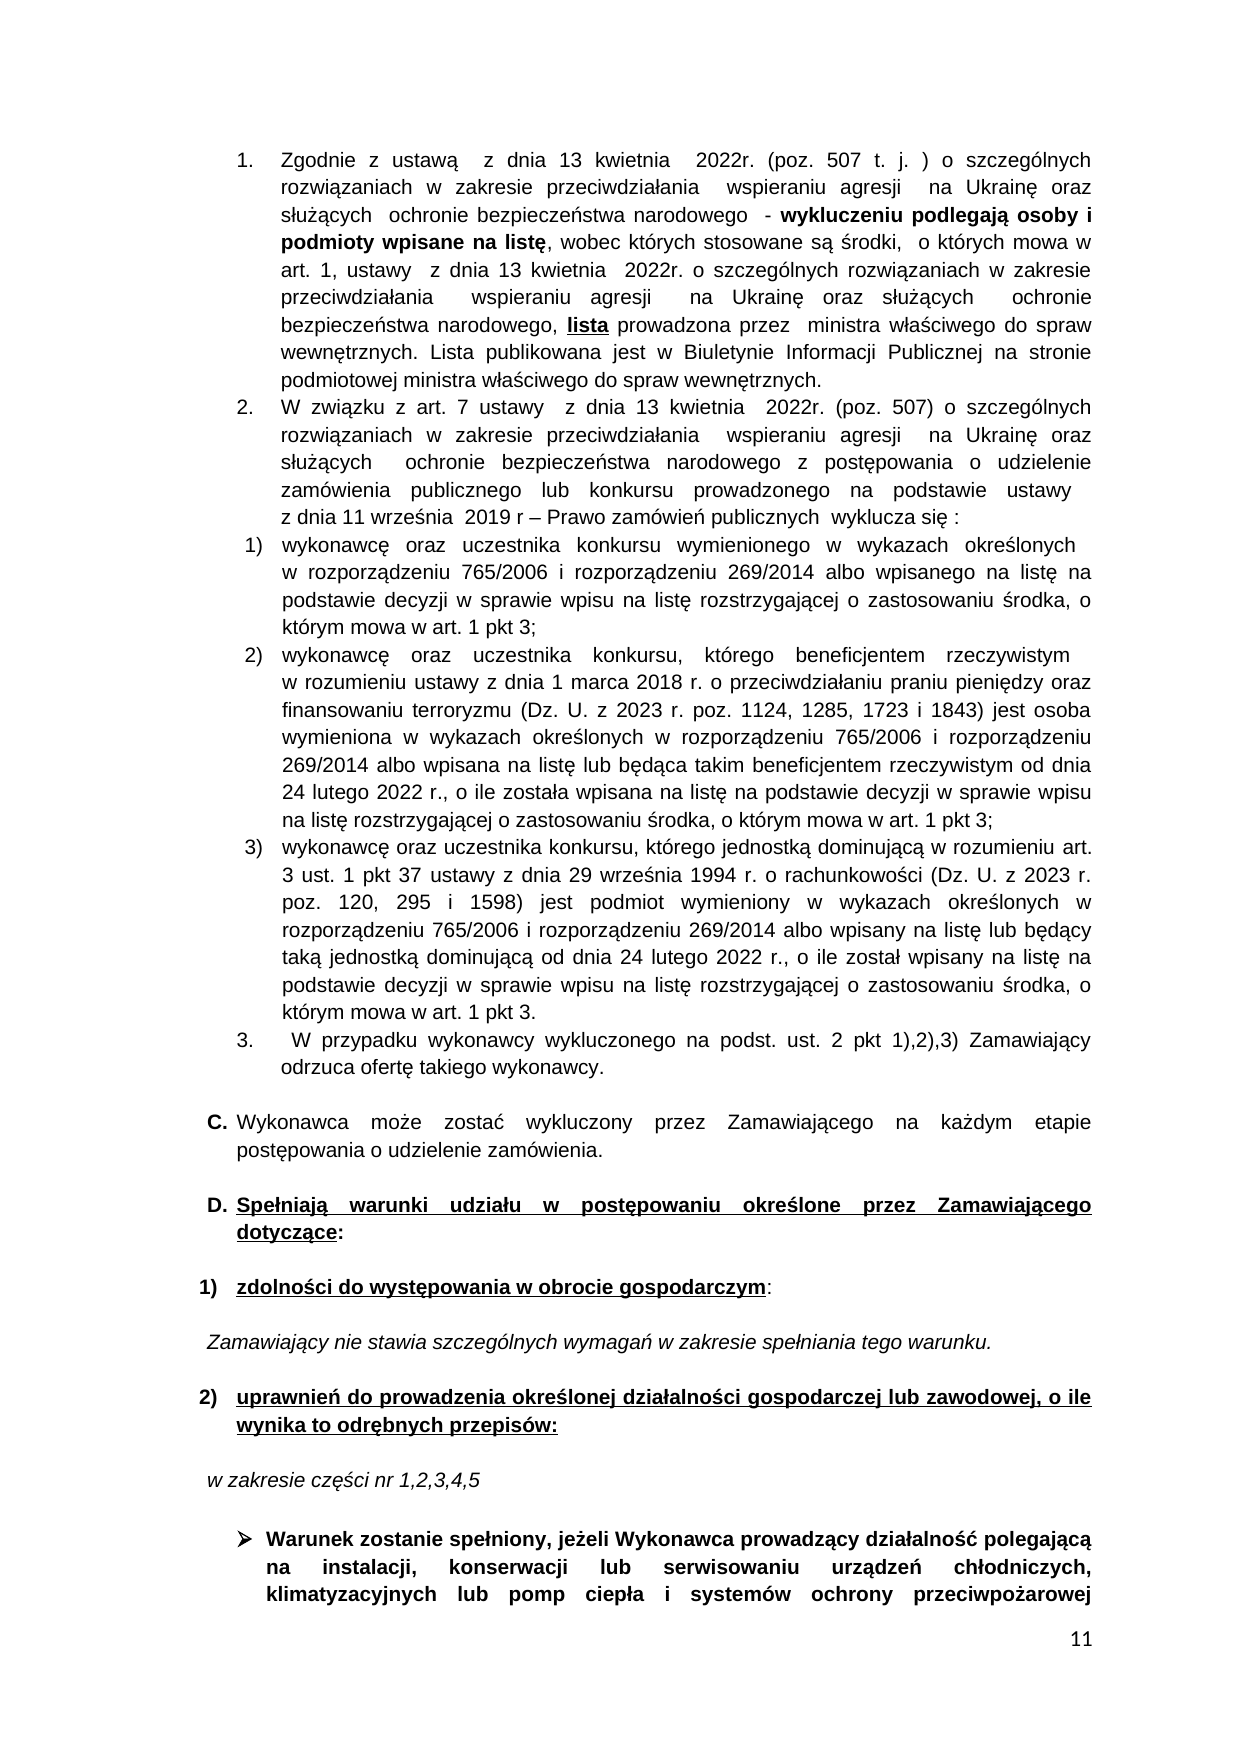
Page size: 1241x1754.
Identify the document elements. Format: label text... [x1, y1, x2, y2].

text w zakresie części nr 1,2,3,4,5 [207, 1468, 1092, 1492]
text Zamawiający nie stawia szczególnych wymagań w zakresie spełniania tego warunku. [207, 1330, 1092, 1354]
list uprawnień do prowadzenia określonej działalności gospodarczej lub zawodowej, o ile wynika to odrębnych przepisów: [199, 1385, 1092, 1437]
list Spełniają warunki udziału w postępowaniu określone przez Zamawiającego dotyczące: [207, 1193, 1092, 1244]
list Wykonawca może zostać wykluczony przez Zamawiającego na każdym etapie postępowania o udzielenie zamówienia. [207, 1110, 1092, 1162]
list wykonawcę oraz uczestnika konkursu, którego jednostką dominującą w rozumieniu art. 3 ust. 1 pkt 37 ustawy z dnia 29 września 1994 r. o rachunkowości (Dz. U. z 2023 r. poz. 120, 295 i 1598) jest podmiot wymieniony w wykazach określonych w rozporządzeniu 765/2006 i rozporządzeniu 269/2014 albo wpisany na listę lub będący taką jednostką dominującą od dnia 24 lutego 2022 r., o ile został wpisany na listę na podstawie decyzji w sprawie wpisu na listę rozstrzygającej o zastosowaniu środka, o którym mowa w art. 1 pkt 3. [244, 835, 1092, 1024]
list W związku z art. 7 ustawy z dnia 13 kwietnia 2022r. (poz. 507) o szczególnych rozwiązaniach w zakresie przeciwdziałania wspieraniu agresji na Ukrainę oraz służących ochronie bezpieczeństwa narodowego z postępowania o udzielenie zamówienia publicznego lub konkursu prowadzonego na podstawie ustawy z dnia 11 września 2019 r – Prawo zamówień publicznych wyklucza się : [236, 395, 1092, 529]
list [236, 1527, 1092, 1606]
list W przypadku wykonawcy wykluczonego na podst. ust. 2 pkt 1),2),3) Zamawiający odrzuca ofertę takiego wykonawcy. [236, 1028, 1092, 1079]
list wykonawcę oraz uczestnika konkursu wymienionego w wykazach określonych w rozporządzeniu 765/2006 i rozporządzeniu 269/2014 albo wpisanego na listę na podstawie decyzji w sprawie wpisu na listę rozstrzygającej o zastosowaniu środka, o którym mowa w art. 1 pkt 3; [244, 533, 1092, 639]
list wykonawcę oraz uczestnika konkursu, którego beneficjentem rzeczywistym w rozumieniu ustawy z dnia 1 marca 2018 r. o przeciwdziałaniu praniu pieniędzy oraz finansowaniu terroryzmu (Dz. U. z 2023 r. poz. 1124, 1285, 1723 i 1843) jest osoba wymieniona w wykazach określonych w rozporządzeniu 765/2006 i rozporządzeniu 269/2014 albo wpisana na listę lub będąca takim beneficjentem rzeczywistym od dnia 24 lutego 2022 r., o ile została wpisana na listę na podstawie decyzji w sprawie wpisu na listę rozstrzygającej o zastosowaniu środka, o którym mowa w art. 1 pkt 3; [244, 643, 1092, 832]
list zdolności do występowania w obrocie gospodarczym: [199, 1275, 1092, 1299]
list Zgodnie z ustawą z dnia 13 kwietnia 2022r. (poz. 507 t. j. ) o szczególnych rozwiązaniach w zakresie przeciwdziałania wspieraniu agresji na Ukrainę oraz służących ochronie bezpieczeństwa narodowego - wykluczeniu podlegają osoby i podmioty wpisane na listę, wobec których stosowane są środki, o których mowa w art. 1, ustawy z dnia 13 kwietnia 2022r. o szczególnych rozwiązaniach w zakresie przeciwdziałania wspieraniu agresji na Ukrainę oraz służących ochronie bezpieczeństwa narodowego, lista prowadzona przez ministra właściwego do spraw wewnętrznych. Lista publikowana jest w Biuletynie Informacji Publicznej na stronie podmiotowej ministra właściwego do spraw wewnętrznych. [236, 148, 1092, 392]
